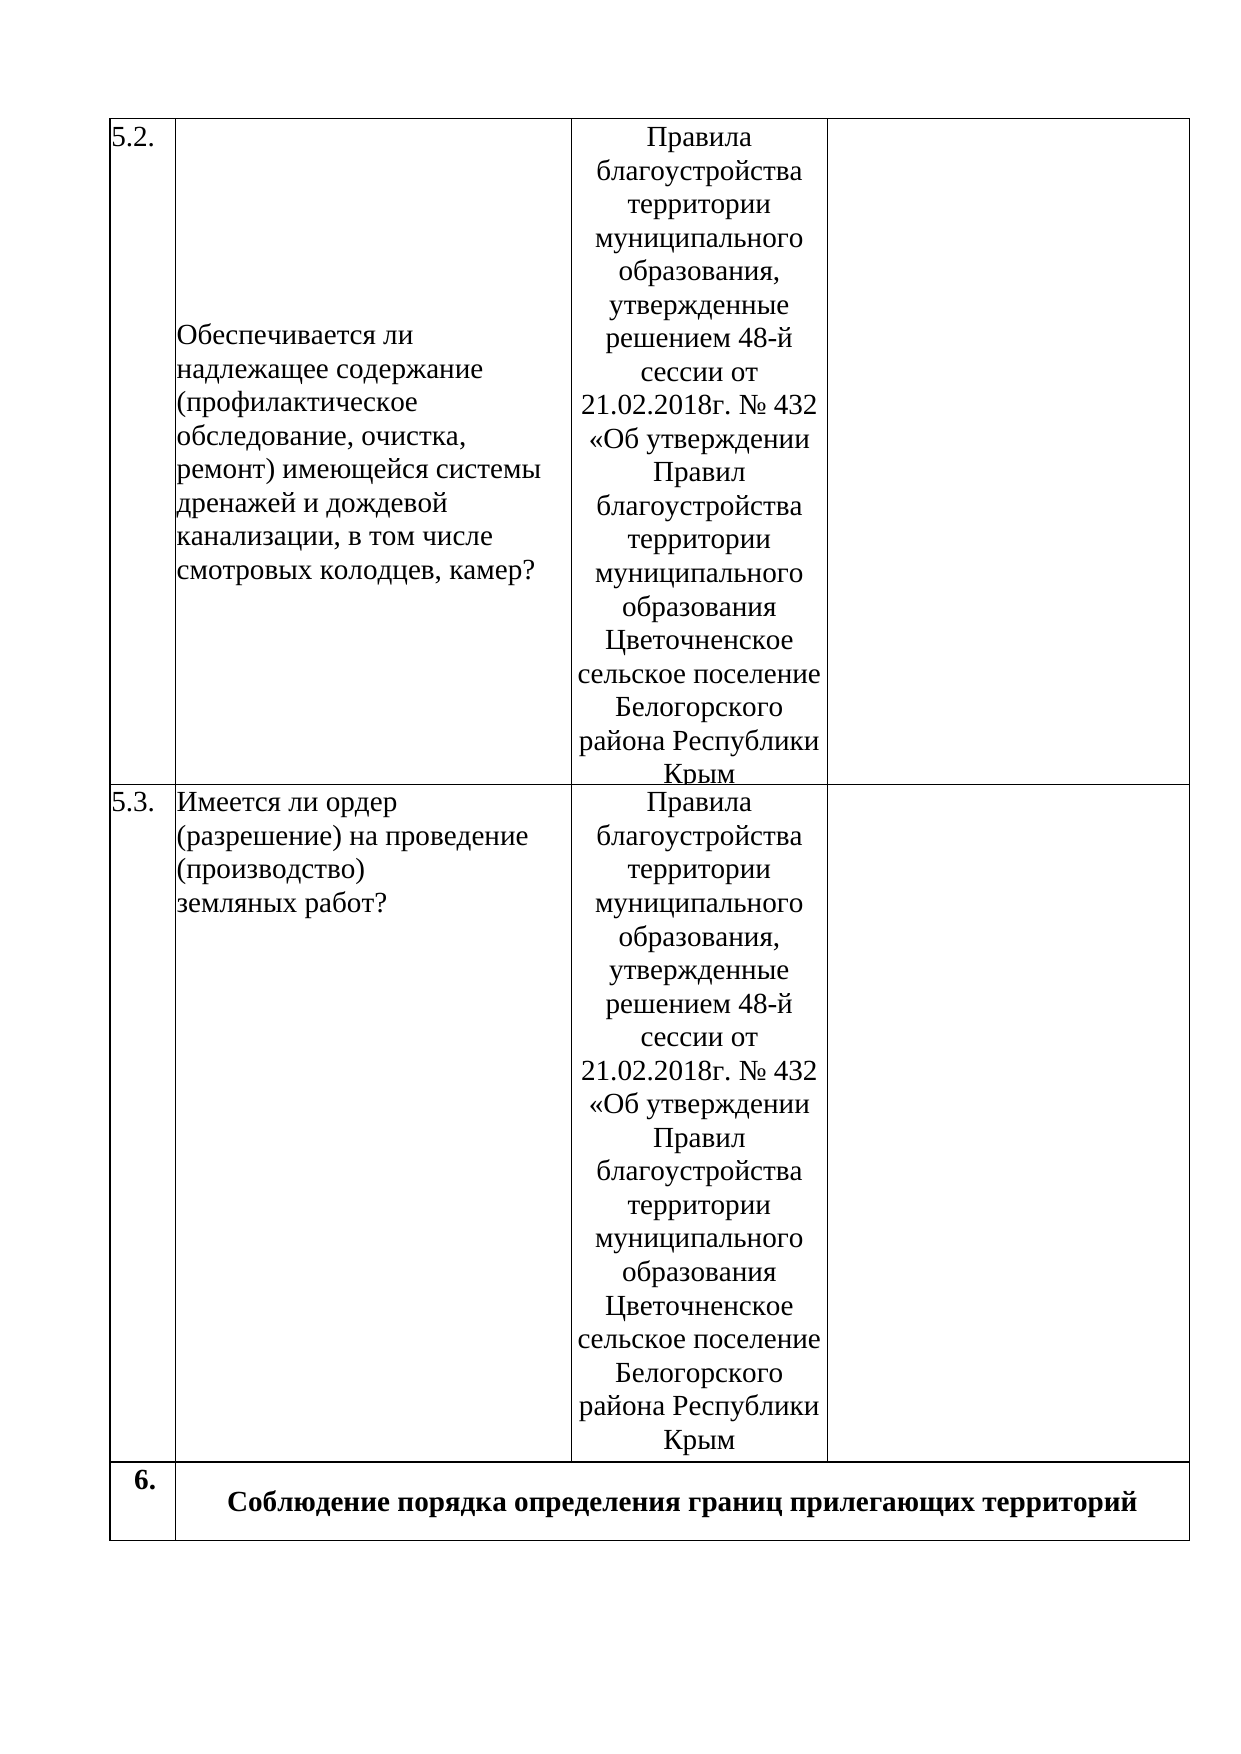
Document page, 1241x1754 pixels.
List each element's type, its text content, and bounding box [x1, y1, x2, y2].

table_cell Соблюдение порядка определения границ прилегающих территорий [176, 1463, 1189, 1540]
table_cell [828, 785, 1189, 1461]
table_cell 6. [111, 1463, 175, 1540]
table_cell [572, 119, 827, 783]
table_cell [828, 119, 1189, 783]
table_cell Обеспечивается ли надлежащее содержание (профилактическое обследование, очистка, ремонт) имеющейся системы дренажей и дождевой канализации, в том числе смотровых колодцев, камер? [176, 119, 571, 783]
table_cell 5.2. [111, 119, 175, 783]
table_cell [572, 785, 827, 1461]
table_cell Имеется ли ордер (разрешение) на проведение (производство) земляных работ? [176, 785, 571, 1461]
table_cell 5.3. [111, 785, 175, 1461]
